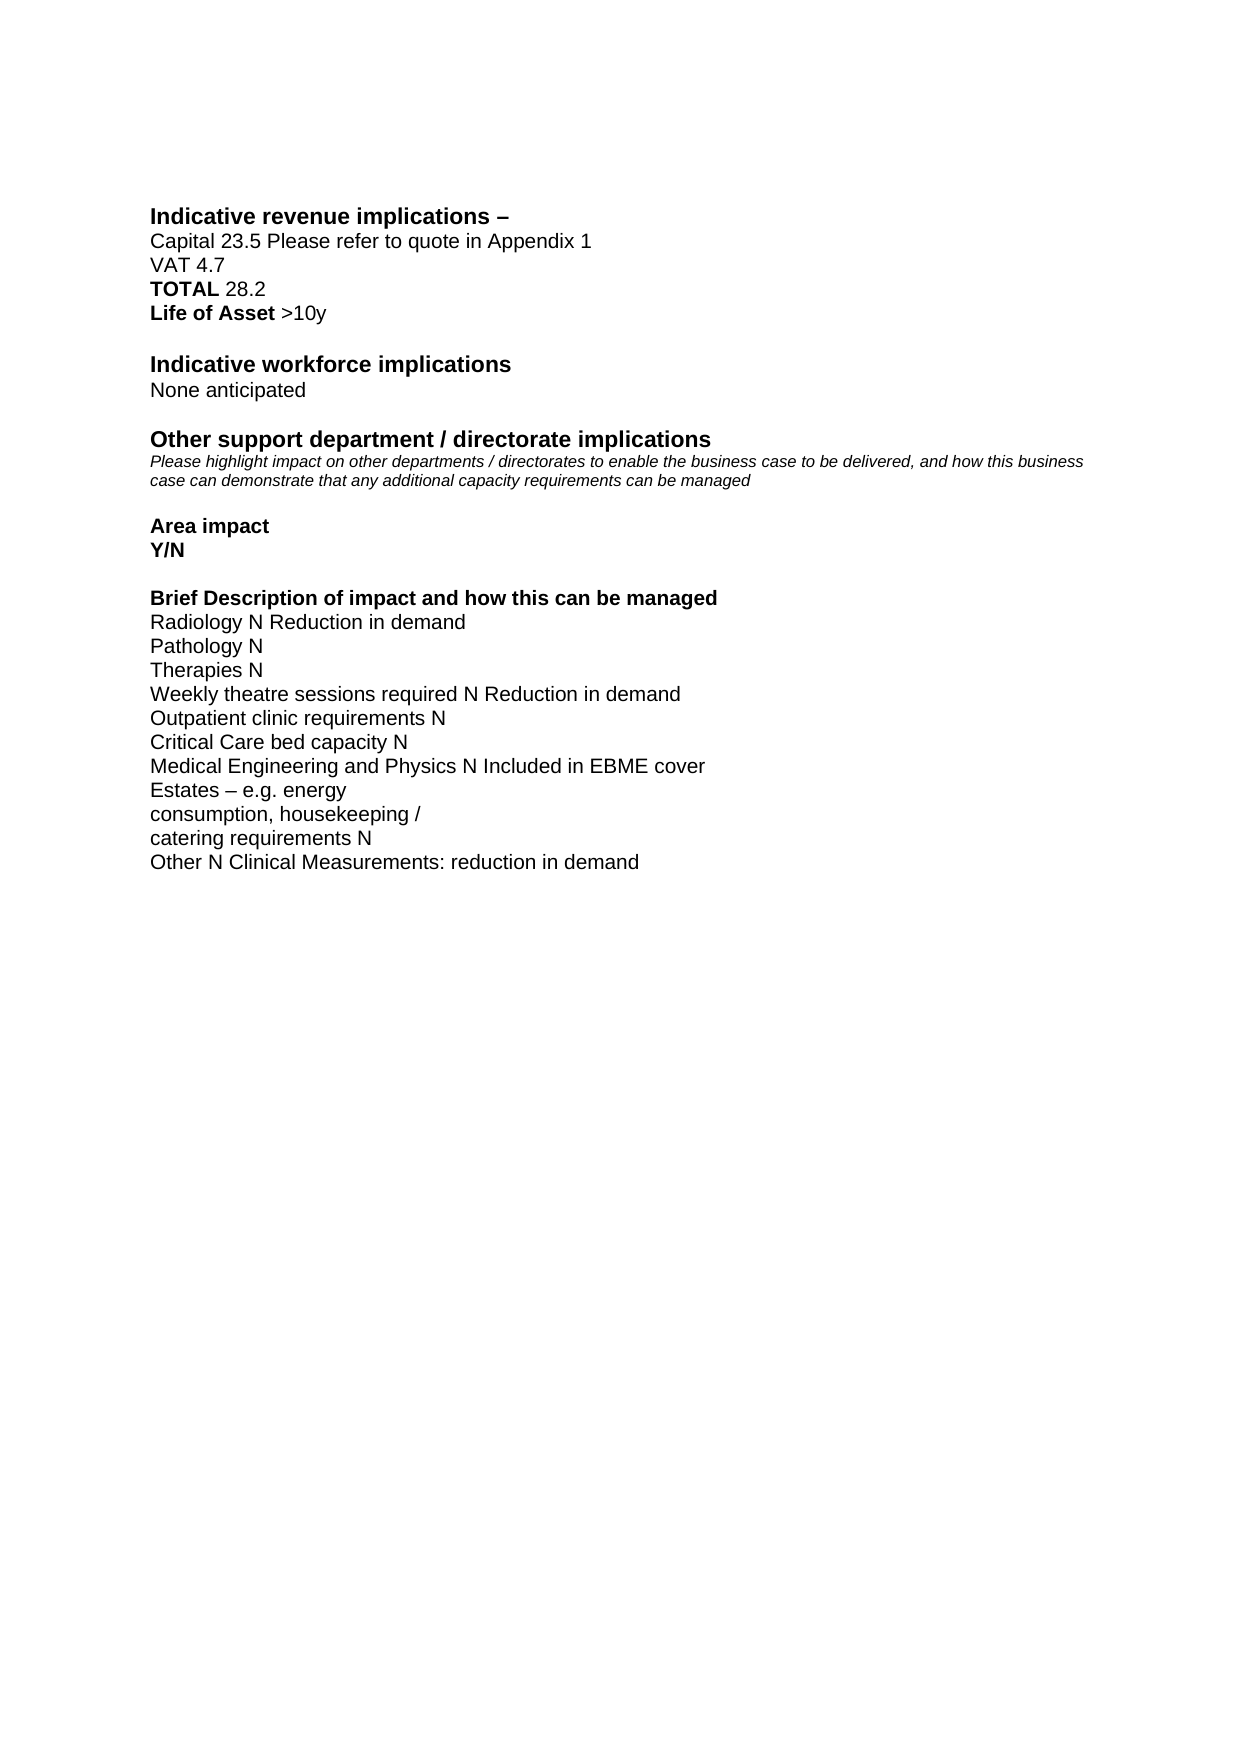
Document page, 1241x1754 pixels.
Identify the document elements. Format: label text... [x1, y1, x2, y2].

text Outpatient clinic requirements N [150, 706, 1090, 730]
text Weekly theatre sessions required N Reduction in demand [150, 682, 1090, 706]
text Estates – e.g. energy [150, 778, 1090, 802]
text Pathology N [150, 634, 1090, 658]
text None anticipated [150, 378, 1090, 402]
text VAT 4.7 [150, 253, 1090, 277]
text Please highlight impact on other departments / directorates to enable the business case to be delivered, and how this business case can demonstrate that any additional capacity requirements can be managed [150, 452, 1090, 490]
text Indicative revenue implications – [150, 203, 1090, 229]
text consumption, housekeeping / [150, 802, 1090, 826]
text Therapies N [150, 658, 1090, 682]
text catering requirements N [150, 826, 1090, 849]
text Area impact [150, 514, 1090, 538]
text Medical Engineering and Physics N Included in EBME cover [150, 754, 1090, 778]
text Critical Care bed capacity N [150, 730, 1090, 754]
text Other support department / directorate implications [150, 426, 1090, 452]
text Brief Description of impact and how this can be managed [150, 586, 1090, 610]
text Y/N [150, 538, 1090, 562]
text Other N Clinical Measurements: reduction in demand [150, 849, 1090, 873]
text TOTAL 28.2 [150, 277, 1090, 301]
text Capital 23.5 Please refer to quote in Appendix 1 [150, 229, 1090, 253]
text Life of Asset >10y [150, 301, 1090, 325]
text Radiology N Reduction in demand [150, 610, 1090, 634]
text Indicative workforce implications [150, 351, 1090, 378]
